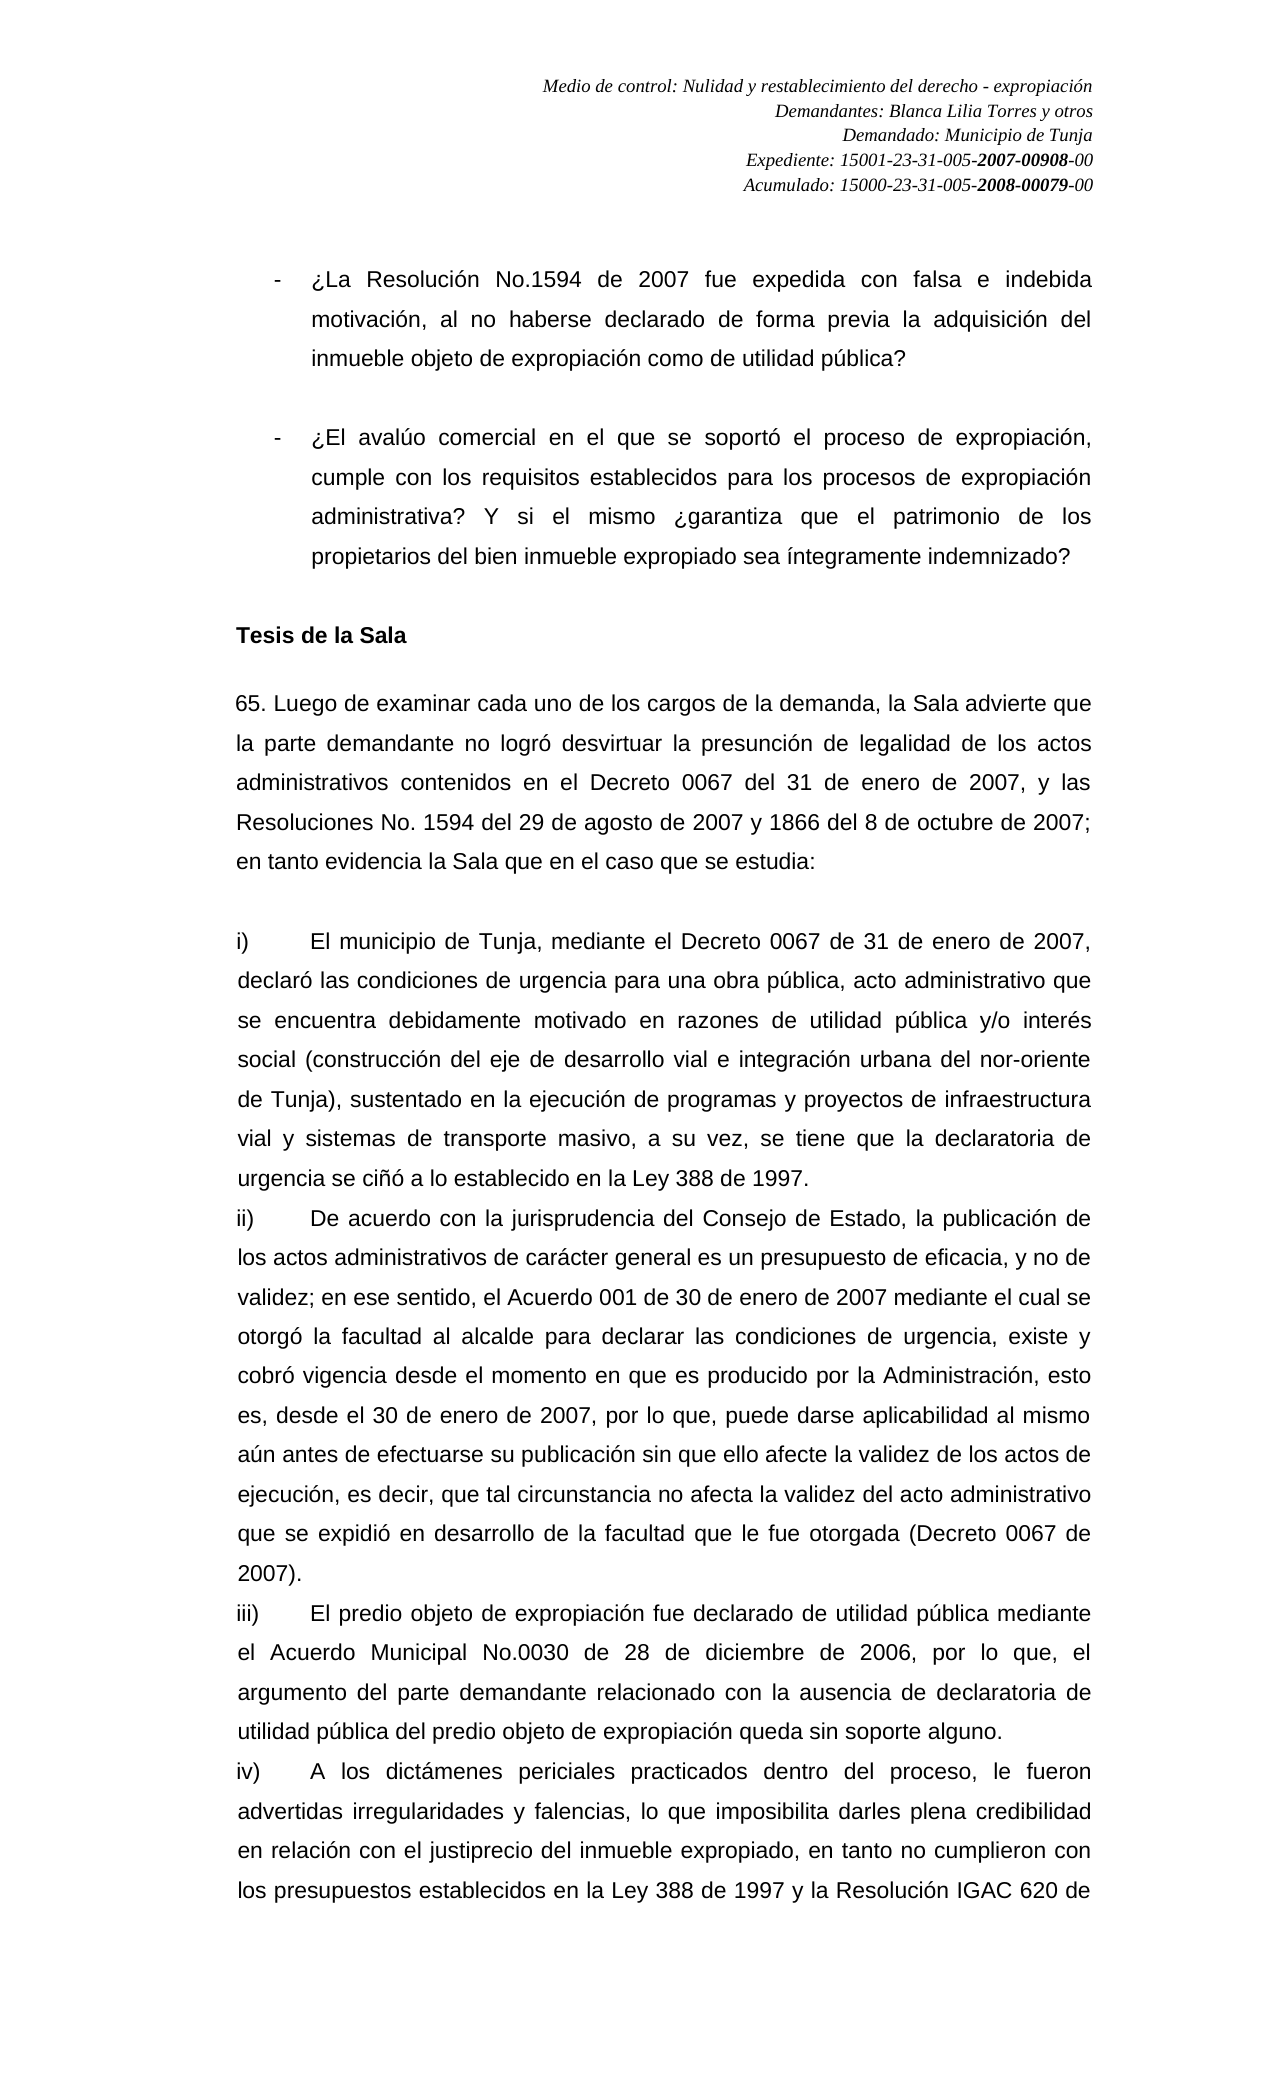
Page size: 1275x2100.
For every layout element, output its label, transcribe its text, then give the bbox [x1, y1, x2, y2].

list El municipio de Tunja, mediante el Decreto 0067 de 31 de enero de 2007, declaró las condiciones de urgencia para una obra pública, acto administrativo que se encuentra debidamente motivado en razones de utilidad pública y/o interés social (construcción del eje de desarrollo vial e integración urbana del nor-oriente de Tunja), sustentado en la ejecución de programas y proyectos de infraestructura vial y sistemas de transporte masivo, a su vez, se tiene que la declaratoria de urgencia se ciñó a lo establecido en la Ley 388 de 1997. [236, 928, 1092, 1191]
list ¿El avalúo comercial en el que se soportó el proceso de expropiación, cumple con los requisitos establecidos para los procesos de expropiación administrativa? Y si el mismo ¿garantiza que el patrimonio de los propietarios del bien inmueble expropiado sea íntegramente indemnizado? [274, 424, 1092, 569]
list El predio objeto de expropiación fue declarado de utilidad pública mediante el Acuerdo Municipal No.0030 de 28 de diciembre de 2006, por lo que, el argumento del parte demandante relacionado con la ausencia de declaratoria de utilidad pública del predio objeto de expropiación queda sin soporte alguno. [236, 1600, 1092, 1744]
text 65. Luego de examinar cada uno de los cargos de la demanda, la Sala advierte que la parte demandante no logró desvirtuar la presunción de legalidad de los actos administrativos contenidos en el Decreto 0067 del 31 de enero de 2007, y las Resoluciones No. 1594 del 29 de agosto de 2007 y 1866 del 8 de octubre de 2007; en tanto evidencia la Sala que en el caso que se estudia: [235, 690, 1092, 874]
list ¿La Resolución No.1594 de 2007 fue expedida con falsa e indebida motivación, al no haberse declarado de forma previa la adquisición del inmueble objeto de expropiación como de utilidad pública? [274, 266, 1092, 371]
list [236, 1758, 1092, 1903]
subtitle Tesis de la Sala [236, 622, 1093, 649]
list De acuerdo con la jurisprudencia del Consejo de Estado, la publicación de los actos administrativos de carácter general es un presupuesto de eficacia, y no de validez; en ese sentido, el Acuerdo 001 de 30 de enero de 2007 mediante el cual se otorgó la facultad al alcalde para declarar las condiciones de urgencia, existe y cobró vigencia desde el momento en que es producido por la Administración, esto es, desde el 30 de enero de 2007, por lo que, puede darse aplicabilidad al mismo aún antes de efectuarse su publicación sin que ello afecte la validez de los actos de ejecución, es decir, que tal circunstancia no afecta la validez del acto administrativo que se expidió en desarrollo de la facultad que le fue otorgada (Decreto 0067 de 2007). [236, 1204, 1092, 1586]
